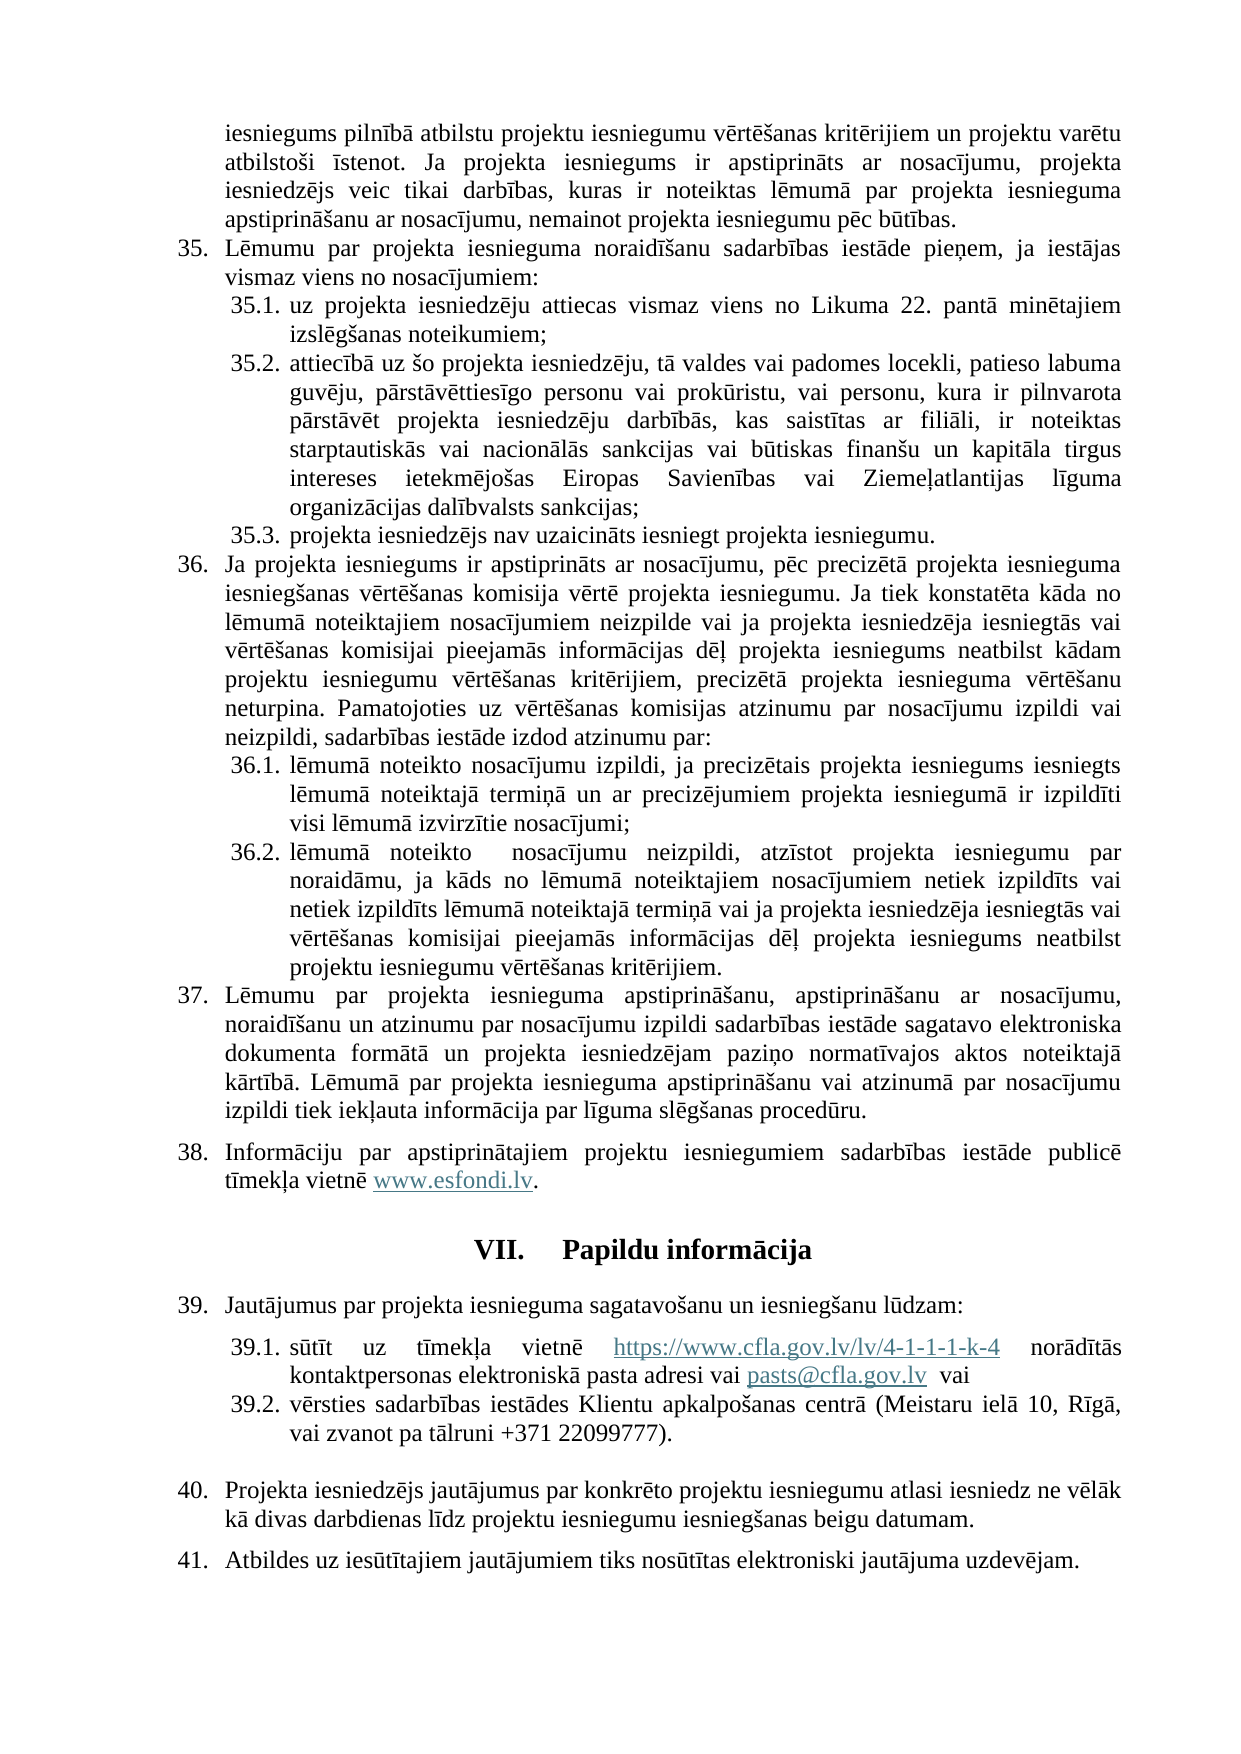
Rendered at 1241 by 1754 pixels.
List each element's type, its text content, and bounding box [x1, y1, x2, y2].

list lēmumā noteikto nosacījumu neizpildi, atzīstot projekta iesniegumu par noraidāmu, ja kāds no lēmumā noteiktajiem nosacījumiem netiek izpildīts vai netiek izpildīts lēmumā noteiktajā termiņā vai ja projekta iesniedzēja iesniegtās vai vērtēšanas komisijai pieejamās informācijas dēļ projekta iesniegums neatbilst projektu iesniegumu vērtēšanas kritērijiem. [230, 837, 1122, 981]
list sūtīt uz tīmekļa vietnē https://www.cfla.gov.lv/lv/4-1-1-1-k-4 norādītās kontaktpersonas elektroniskā pasta adresi vai pasts@cfla.gov.lv vai [230, 1332, 1122, 1389]
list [177, 118, 1122, 233]
list attiecībā uz šo projekta iesniedzēju, tā valdes vai padomes locekli, patieso labuma guvēju, pārstāvēttiesīgo personu vai prokūristu, vai personu, kura ir pilnvarota pārstāvēt projekta iesniedzēju darbībās, kas saistītas ar filiāli, ir noteiktas starptautiskās vai nacionālās sankcijas vai būtiskas finanšu un kapitāla tirgus intereses ietekmējošas Eiropas Savienības vai Ziemeļatlantijas līguma organizācijas dalībvalsts sankcijas; [230, 348, 1122, 521]
list uz projekta iesniedzēju attiecas vismaz viens no Likuma 22. pantā minētajiem izslēgšanas noteikumiem; [230, 291, 1122, 348]
list Informāciju par apstiprinātajiem projektu iesniegumiem sadarbības iestāde publicē tīmekļa vietnē www.esfondi.lv. [177, 1137, 1122, 1194]
list Atbildes uz iesūtītajiem jautājumiem tiks nosūtītas elektroniski jautājuma uzdevējam. [177, 1545, 1122, 1574]
list projekta iesniedzējs nav uzaicināts iesniegt projekta iesniegumu. [230, 521, 1122, 549]
list Ja projekta iesniegums ir apstiprināts ar nosacījumu, pēc precizētā projekta iesnieguma iesniegšanas vērtēšanas komisija vērtē projekta iesniegumu. Ja tiek konstatēta kāda no lēmumā noteiktajiem nosacījumiem neizpilde vai ja projekta iesniedzēja iesniegtās vai vērtēšanas komisijai pieejamās informācijas dēļ projekta iesniegums neatbilst kādam projektu iesniegumu vērtēšanas kritērijiem, precizētā projekta iesnieguma vērtēšanu neturpina. Pamatojoties uz vērtēšanas komisijas atzinumu par nosacījumu izpildi vai neizpildi, sadarbības iestāde izdod atzinumu par: [177, 549, 1122, 751]
list lēmumā noteikto nosacījumu izpildi, ja precizētais projekta iesniegums iesniegts lēmumā noteiktajā termiņā un ar precizējumiem projekta iesniegumā ir izpildīti visi lēmumā izvirzītie nosacījumi; [230, 751, 1122, 837]
list Lēmumu par projekta iesnieguma apstiprināšanu, apstiprināšanu ar nosacījumu, noraidīšanu un atzinumu par nosacījumu izpildi sadarbības iestāde sagatavo elektroniska dokumenta formātā un projekta iesniedzējam paziņo normatīvajos aktos noteiktajā kārtībā. Lēmumā par projekta iesnieguma apstiprināšanu vai atzinumā par nosacījumu izpildi tiek iekļauta informācija par līguma slēgšanas procedūru. [177, 981, 1122, 1124]
subtitle Papildu informācija [215, 1232, 1122, 1265]
list Jautājumus par projekta iesnieguma sagatavošanu un iesniegšanu lūdzam: [177, 1290, 1122, 1319]
list Projekta iesniedzējs jautājumus par konkrēto projektu iesniegumu atlasi iesniedz ne vēlāk kā divas darbdienas līdz projektu iesniegumu iesniegšanas beigu datumam. [177, 1475, 1122, 1533]
list vērsties sadarbības iestādes Klientu apkalpošanas centrā (Meistaru ielā 10, Rīgā, vai zvanot pa tālruni +371 22099777). [230, 1389, 1122, 1447]
list Lēmumu par projekta iesnieguma noraidīšanu sadarbības iestāde pieņem, ja iestājas vismaz viens no nosacījumiem: [177, 233, 1122, 291]
